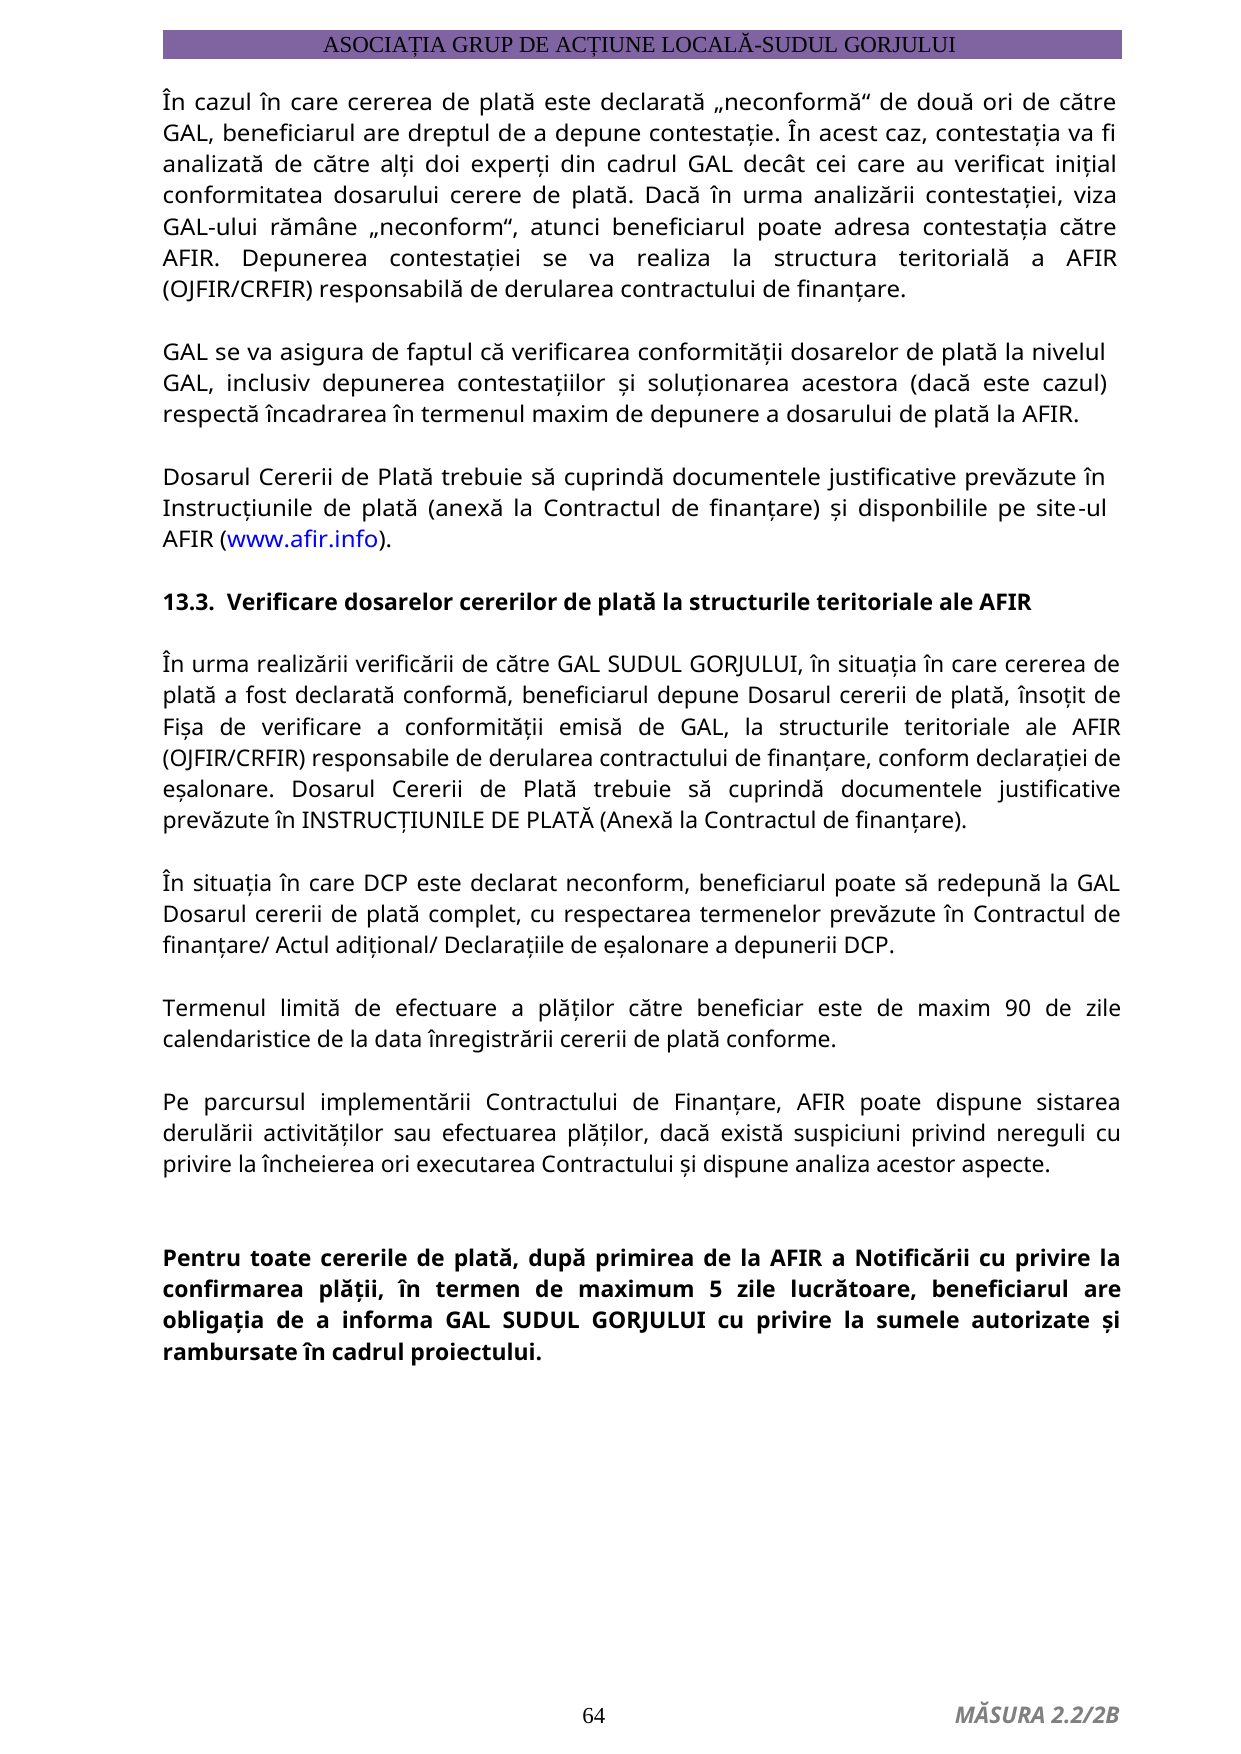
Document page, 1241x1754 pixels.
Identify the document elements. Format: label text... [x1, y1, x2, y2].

text 13.3. Verificare dosarelor cererilor de plată la structurile teritoriale ale AFIR [162, 585, 1122, 617]
text GAL se va asigura de faptul că verificarea conformității dosarelor de plată la nivelul GAL, inclusiv depunerea contestațiilor și soluționarea acestora (dacă este cazul) respectă încadrarea în termenul maxim de depunere a dosarului de plată la AFIR. [162, 335, 1107, 429]
text Dosarul Cererii de Plată trebuie să cuprindă documentele justificative prevăzute în Instrucţiunile de plată (anexă la Contractul de finanțare) și disponbilile pe site‐ul AFIR (www.afir.info). [162, 460, 1107, 554]
text Termenul limită de efectuare a plăţilor către beneficiar este de maxim 90 de zile calendaristice de la data înregistrării cererii de plată conforme. [162, 992, 1122, 1054]
text În urma realizării verificării de către GAL SUDUL GORJULUI, în situația în care cererea de plată a fost declarată conformă, beneficiarul depune Dosarul cererii de plată, însoțit de Fișa de verificare a conformității emisă de GAL, la structurile teritoriale ale AFIR (OJFIR/CRFIR) responsabile de derularea contractului de finanțare, conform declarației de eșalonare. Dosarul Cererii de Plată trebuie să cuprindă documentele justificative prevăzute în INSTRUCŢIUNILE DE PLATĂ (Anexă la Contractul de finanţare). [162, 648, 1122, 835]
text În cazul în care cererea de plată este declarată „neconformă“ de două ori de către GAL, beneficiarul are dreptul de a depune contestație. În acest caz, contestația va fi analizată de către alți doi experți din cadrul GAL decât cei care au verificat inițial conformitatea dosarului cerere de plată. Dacă în urma analizării contestației, viza GAL‐ului rămâne „neconform“, atunci beneficiarul poate adresa contestația către AFIR. Depunerea contestației se va realiza la structura teritorială a AFIR (OJFIR/CRFIR) responsabilă de derularea contractului de finanțare. [162, 85, 1118, 304]
text Pentru toate cererile de plată, după primirea de la AFIR a Notificării cu privire la confirmarea plății, în termen de maximum 5 zile lucrătoare, beneficiarul are obligația de a informa GAL SUDUL GORJULUI cu privire la sumele autorizate și rambursate în cadrul proiectului. [162, 1242, 1122, 1367]
text În situația în care DCP este declarat neconform, beneficiarul poate să redepună la GAL Dosarul cererii de plată complet, cu respectarea termenelor prevăzute în Contractul de finanțare/ Actul adițional/ Declarațiile de eșalonare a depunerii DCP. [162, 867, 1122, 960]
text Pe parcursul implementării Contractului de Finanțare, AFIR poate dispune sistarea derulării activităților sau efectuarea plăților, dacă există suspiciuni privind nereguli cu privire la încheierea ori executarea Contractului și dispune analiza acestor aspecte. [162, 1085, 1122, 1179]
